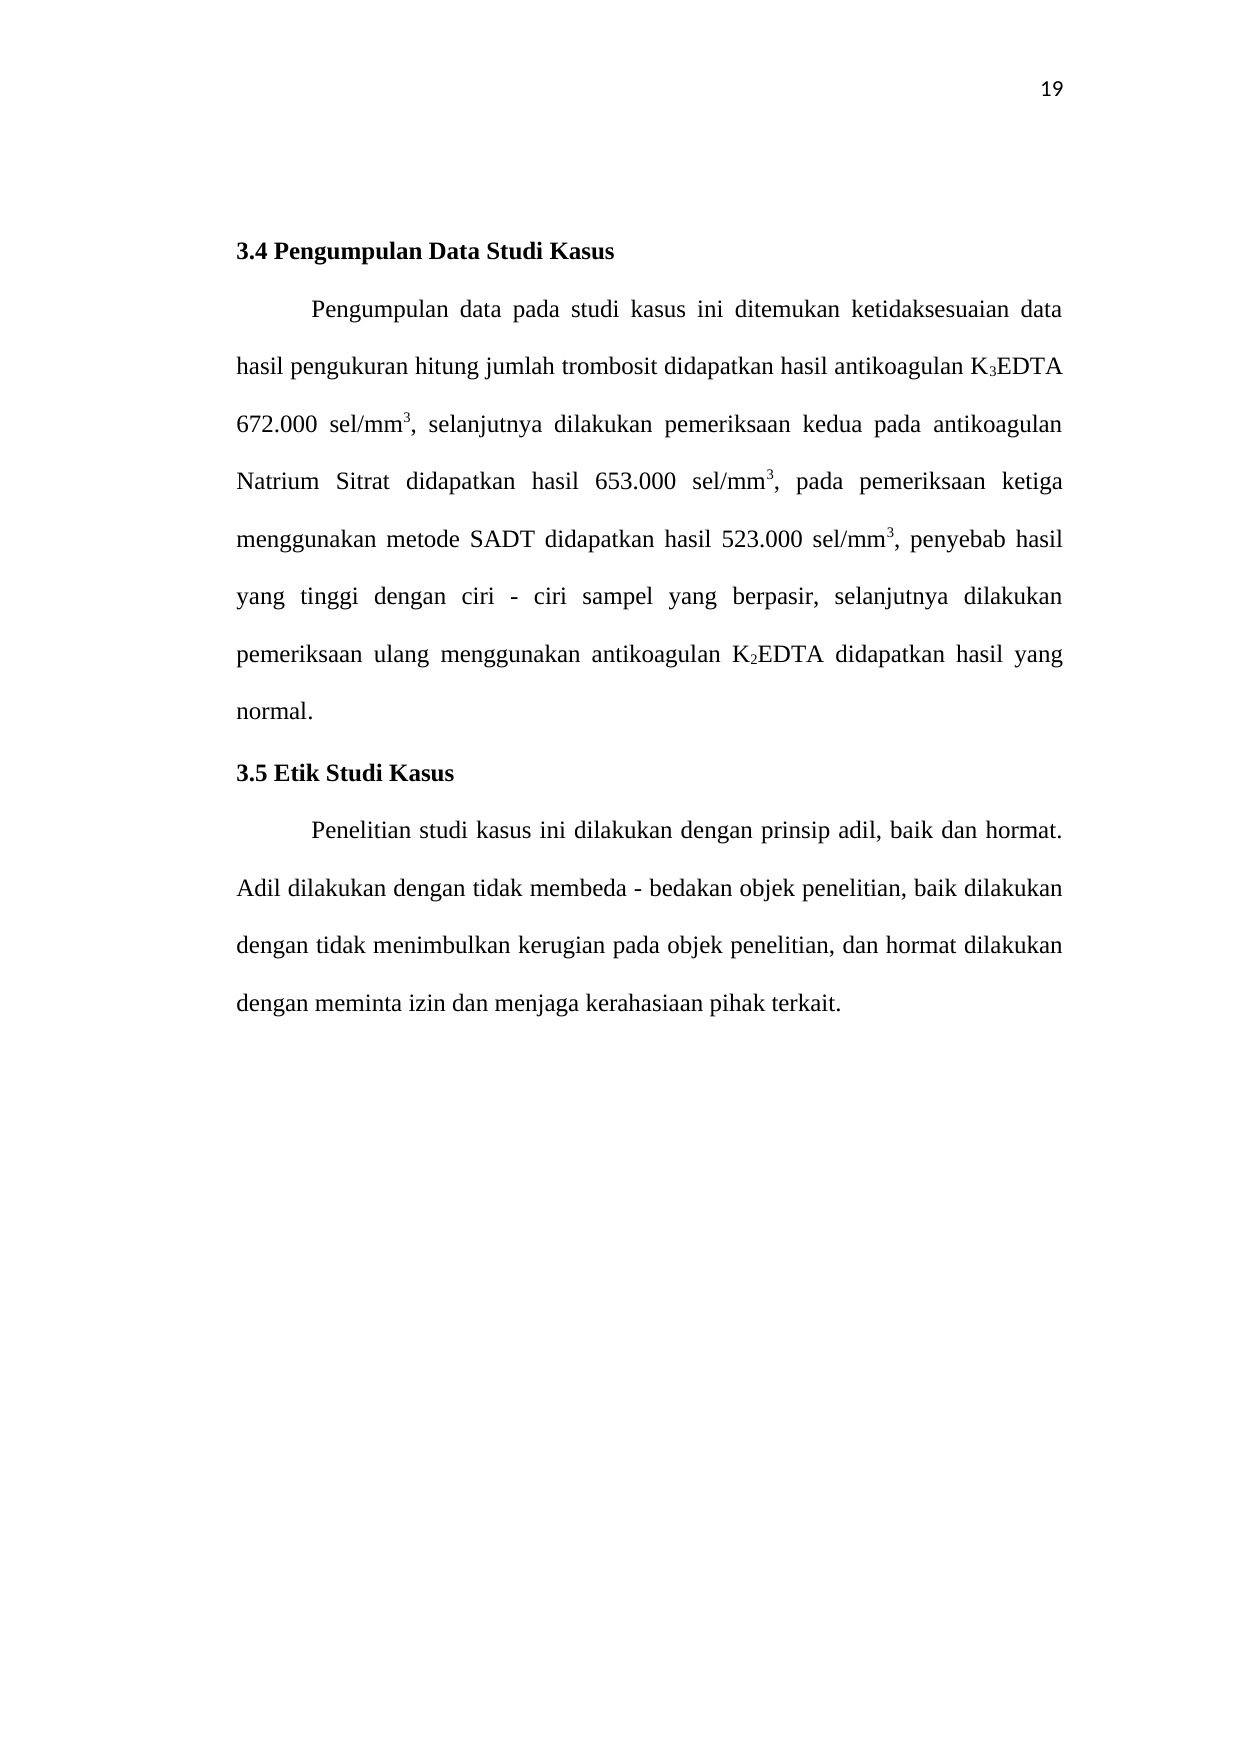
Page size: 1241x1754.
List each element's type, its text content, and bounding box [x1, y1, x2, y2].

text Penelitian studi kasus ini dilakukan dengan prinsip adil, baik dan hormat. Adil dilakukan dengan tidak membeda - bedakan objek penelitian, baik dilakukan dengan tidak menimbulkan kerugian pada objek penelitian, dan hormat dilakukan dengan meminta izin dan menjaga kerahasiaan pihak terkait. [236, 815, 1063, 1017]
text Pengumpulan data pada studi kasus ini ditemukan ketidaksesuaian data hasil pengukuran hitung jumlah trombosit didapatkan hasil antikoagulan K3EDTA 672.000 sel/mm3, selanjutnya dilakukan pemeriksaan kedua pada antikoagulan Natrium Sitrat didapatkan hasil 653.000 sel/mm3, pada pemeriksaan ketiga menggunakan metode SADT didapatkan hasil 523.000 sel/mm3, penyebab hasil yang tinggi dengan ciri - ciri sampel yang berpasir, selanjutnya dilakukan pemeriksaan ulang menggunakan antikoagulan K2EDTA didapatkan hasil yang normal. [236, 294, 1063, 725]
subtitle 3.5 Etik Studi Kasus [236, 758, 1063, 787]
subtitle 3.4 Pengumpulan Data Studi Kasus [236, 236, 1063, 265]
